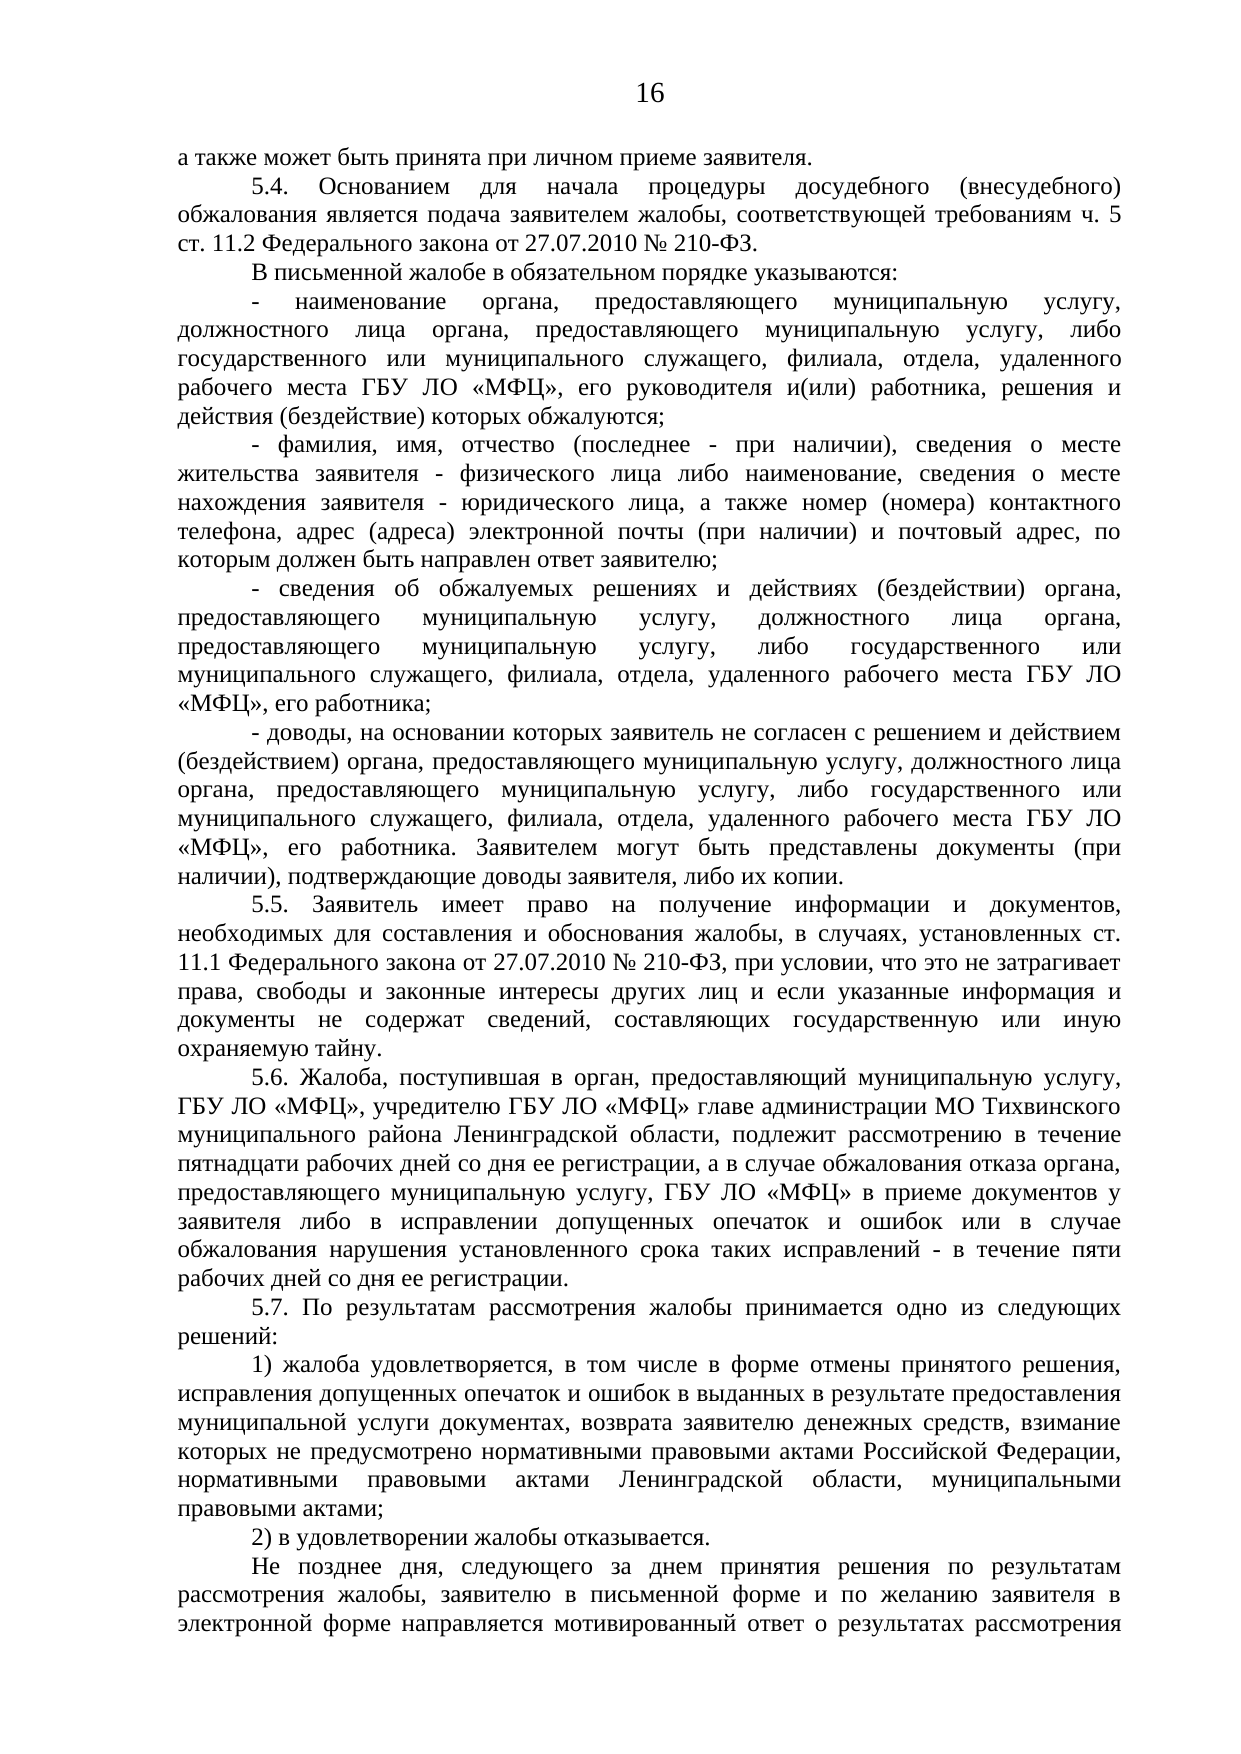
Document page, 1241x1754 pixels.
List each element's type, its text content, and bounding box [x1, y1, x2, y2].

text 5.4. Основанием для начала процедуры досудебного (внесудебного) обжалования является подача заявителем жалобы, соответствующей требованиям ч. 5 ст. 11.2 Федерального закона от 27.07.2010 № 210-ФЗ. [177, 171, 1122, 257]
text - фамилия, имя, отчество (последнее - при наличии), сведения о месте жительства заявителя - физического лица либо наименование, сведения о месте нахождения заявителя - юридического лица, а также номер (номера) контактного телефона, адрес (адреса) электронной почты (при наличии) и почтовый адрес, по которым должен быть направлен ответ заявителю; [177, 429, 1122, 573]
text 2) в удовлетворении жалобы отказывается. [177, 1522, 1122, 1551]
text 5.5. Заявитель имеет право на получение информации и документов, необходимых для составления и обоснования жалобы, в случаях, установленных ст. 11.1 Федерального закона от 27.07.2010 № 210-ФЗ, при условии, что это не затрагивает права, свободы и законные интересы других лиц и если указанные информация и документы не содержат сведений, составляющих государственную или иную охраняемую тайну. [177, 889, 1122, 1062]
text - наименование органа, предоставляющего муниципальную услугу, должностного лица органа, предоставляющего муниципальную услугу, либо государственного или муниципального служащего, филиала, отдела, удаленного рабочего места ГБУ ЛО «МФЦ», его руководителя и(или) работника, решения и действия (бездействие) которых обжалуются; [177, 286, 1122, 429]
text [177, 142, 1122, 171]
text - доводы, на основании которых заявитель не согласен с решением и действием (бездействием) органа, предоставляющего муниципальную услугу, должностного лица органа, предоставляющего муниципальную услугу, либо государственного или муниципального служащего, филиала, отдела, удаленного рабочего места ГБУ ЛО «МФЦ», его работника. Заявителем могут быть представлены документы (при наличии), подтверждающие доводы заявителя, либо их копии. [177, 717, 1122, 889]
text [177, 1551, 1122, 1637]
text 5.7. По результатам рассмотрения жалобы принимается одно из следующих решений: [177, 1292, 1122, 1349]
text - сведения об обжалуемых решениях и действиях (бездействии) органа, предоставляющего муниципальную услугу, должностного лица органа, предоставляющего муниципальную услугу, либо государственного или муниципального служащего, филиала, отдела, удаленного рабочего места ГБУ ЛО «МФЦ», его работника; [177, 573, 1122, 717]
text 5.6. Жалоба, поступившая в орган, предоставляющий муниципальную услугу, ГБУ ЛО «МФЦ», учредителю ГБУ ЛО «МФЦ» главе администрации МО Тихвинского муниципального района Ленинградской области, подлежит рассмотрению в течение пятнадцати рабочих дней со дня ее регистрации, а в случае обжалования отказа органа, предоставляющего муниципальную услугу, ГБУ ЛО «МФЦ» в приеме документов у заявителя либо в исправлении допущенных опечаток и ошибок или в случае обжалования нарушения установленного срока таких исправлений - в течение пяти рабочих дней со дня ее регистрации. [177, 1062, 1122, 1292]
text 1) жалоба удовлетворяется, в том числе в форме отмены принятого решения, исправления допущенных опечаток и ошибок в выданных в результате предоставления муниципальной услуги документах, возврата заявителю денежных средств, взимание которых не предусмотрено нормативными правовыми актами Российской Федерации, нормативными правовыми актами Ленинградской области, муниципальными правовыми актами; [177, 1349, 1122, 1522]
text В письменной жалобе в обязательном порядке указываются: [177, 257, 1122, 286]
